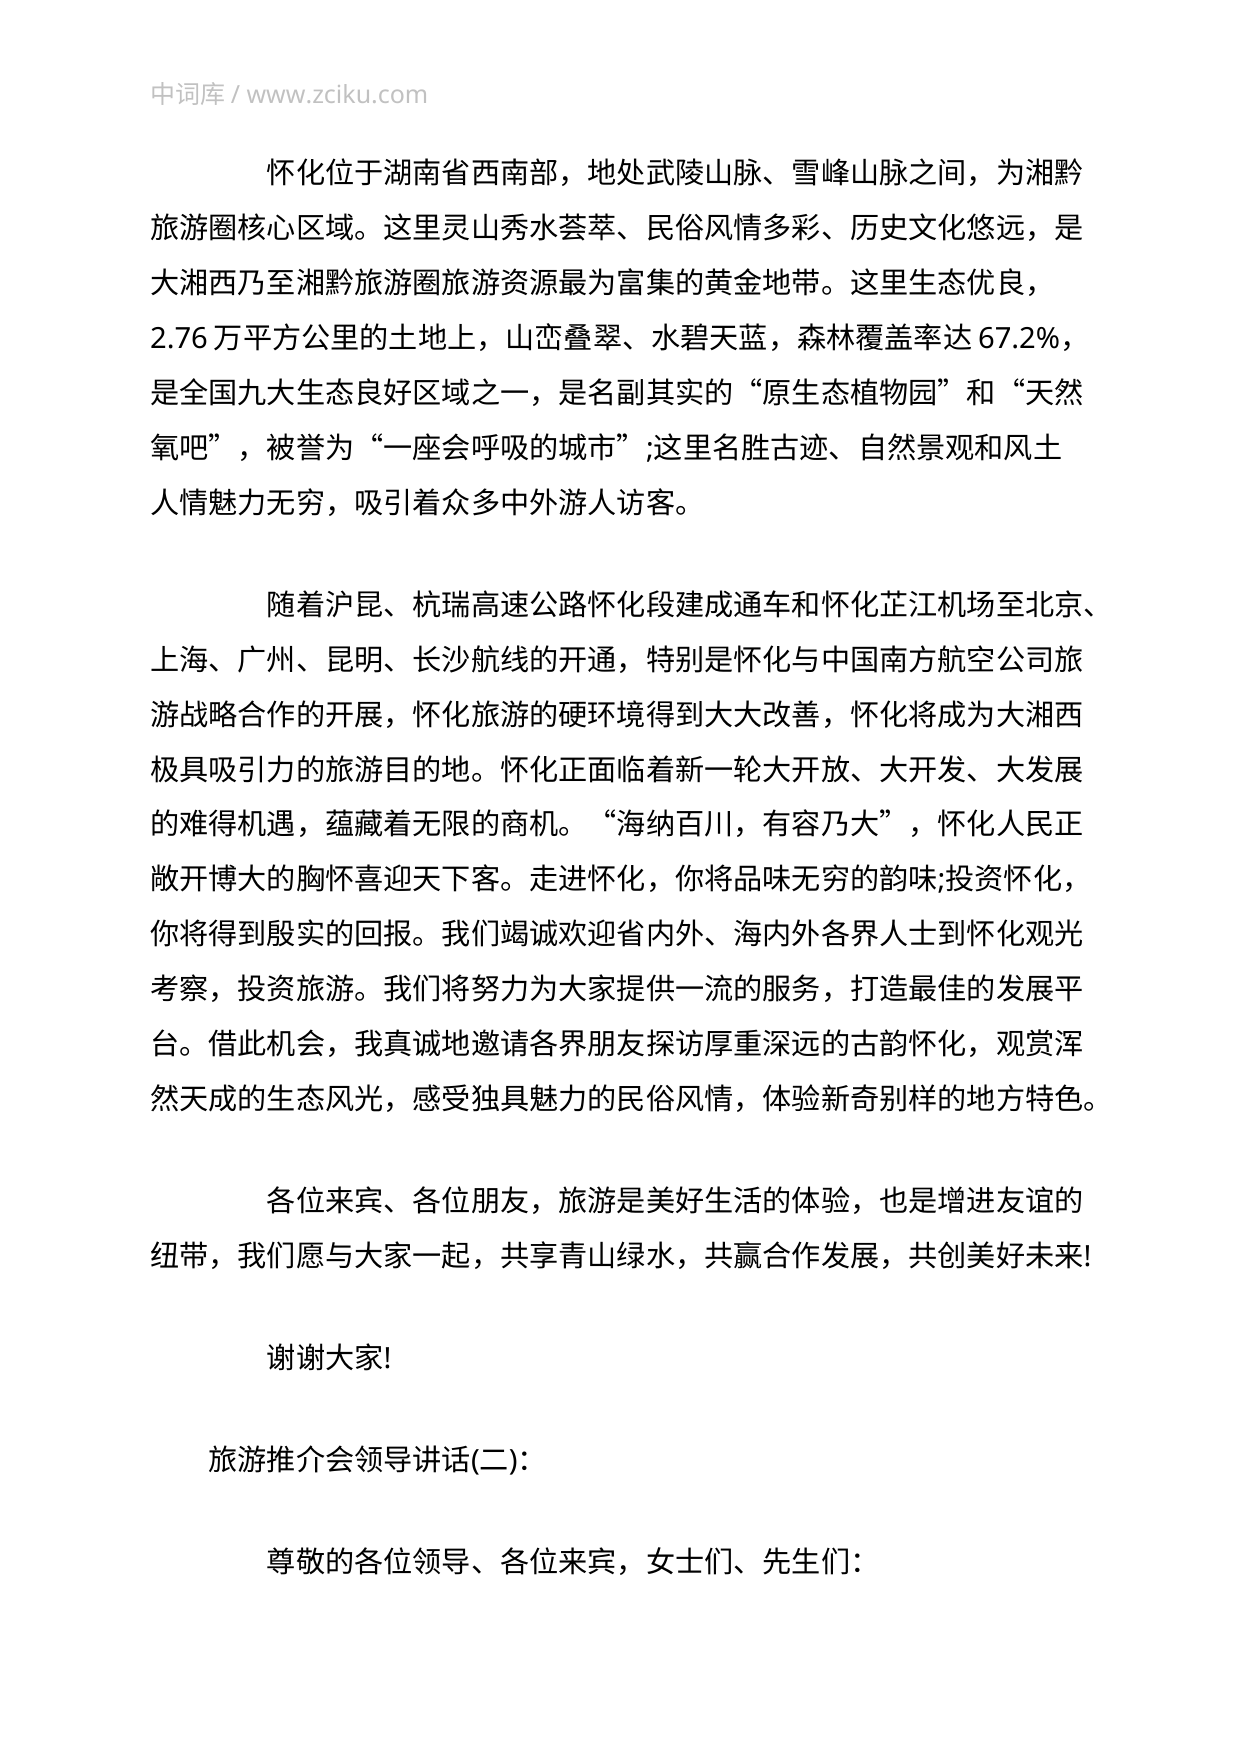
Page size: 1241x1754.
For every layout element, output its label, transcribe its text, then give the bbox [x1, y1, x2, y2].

text 谢谢大家! [150, 1334, 1090, 1377]
text 随着沪昆、杭瑞高速公路怀化段建成通车和怀化芷江机场至北京、上海、广州、昆明、长沙航线的开通，特别是怀化与中国南方航空公司旅游战略合作的开展，怀化旅游的硬环境得到大大改善，怀化将成为大湘西极具吸引力的旅游目的地。怀化正面临着新一轮大开放、大开发、大发展的难得机遇，蕴藏着无限的商机。“海纳百川，有容乃大”，怀化人民正敞开博大的胸怀喜迎天下客。走进怀化，你将品味无穷的韵味;投资怀化，你将得到殷实的回报。我们竭诚欢迎省内外、海内外各界人士到怀化观光考察，投资旅游。我们将努力为大家提供一流的服务，打造最佳的发展平台。借此机会，我真诚地邀请各界朋友探访厚重深远的古韵怀化，观赏浑然天成的生态风光，感受独具魅力的民俗风情，体验新奇别样的地方特色。 [150, 581, 1090, 1118]
text 旅游推介会领导讲话(二)： [150, 1436, 1090, 1478]
text 尊敬的各位领导、各位来宾，女士们、先生们： [150, 1538, 1090, 1580]
text 各位来宾、各位朋友，旅游是美好生活的体验，也是增进友谊的纽带，我们愿与大家一起，共享青山绿水，共赢合作发展，共创美好未来! [150, 1177, 1090, 1274]
text 怀化位于湖南省西南部，地处武陵山脉、雪峰山脉之间，为湘黔旅游圈核心区域。这里灵山秀水荟萃、民俗风情多彩、历史文化悠远，是大湘西乃至湘黔旅游圈旅游资源最为富集的黄金地带。这里生态优良，2.76万平方公里的土地上，山峦叠翠、水碧天蓝，森林覆盖率达67.2%，是全国九大生态良好区域之一，是名副其实的“原生态植物园”和“天然氧吧”，被誉为“一座会呼吸的城市”;这里名胜古迹、自然景观和风土人情魅力无穷，吸引着众多中外游人访客。 [150, 150, 1090, 522]
